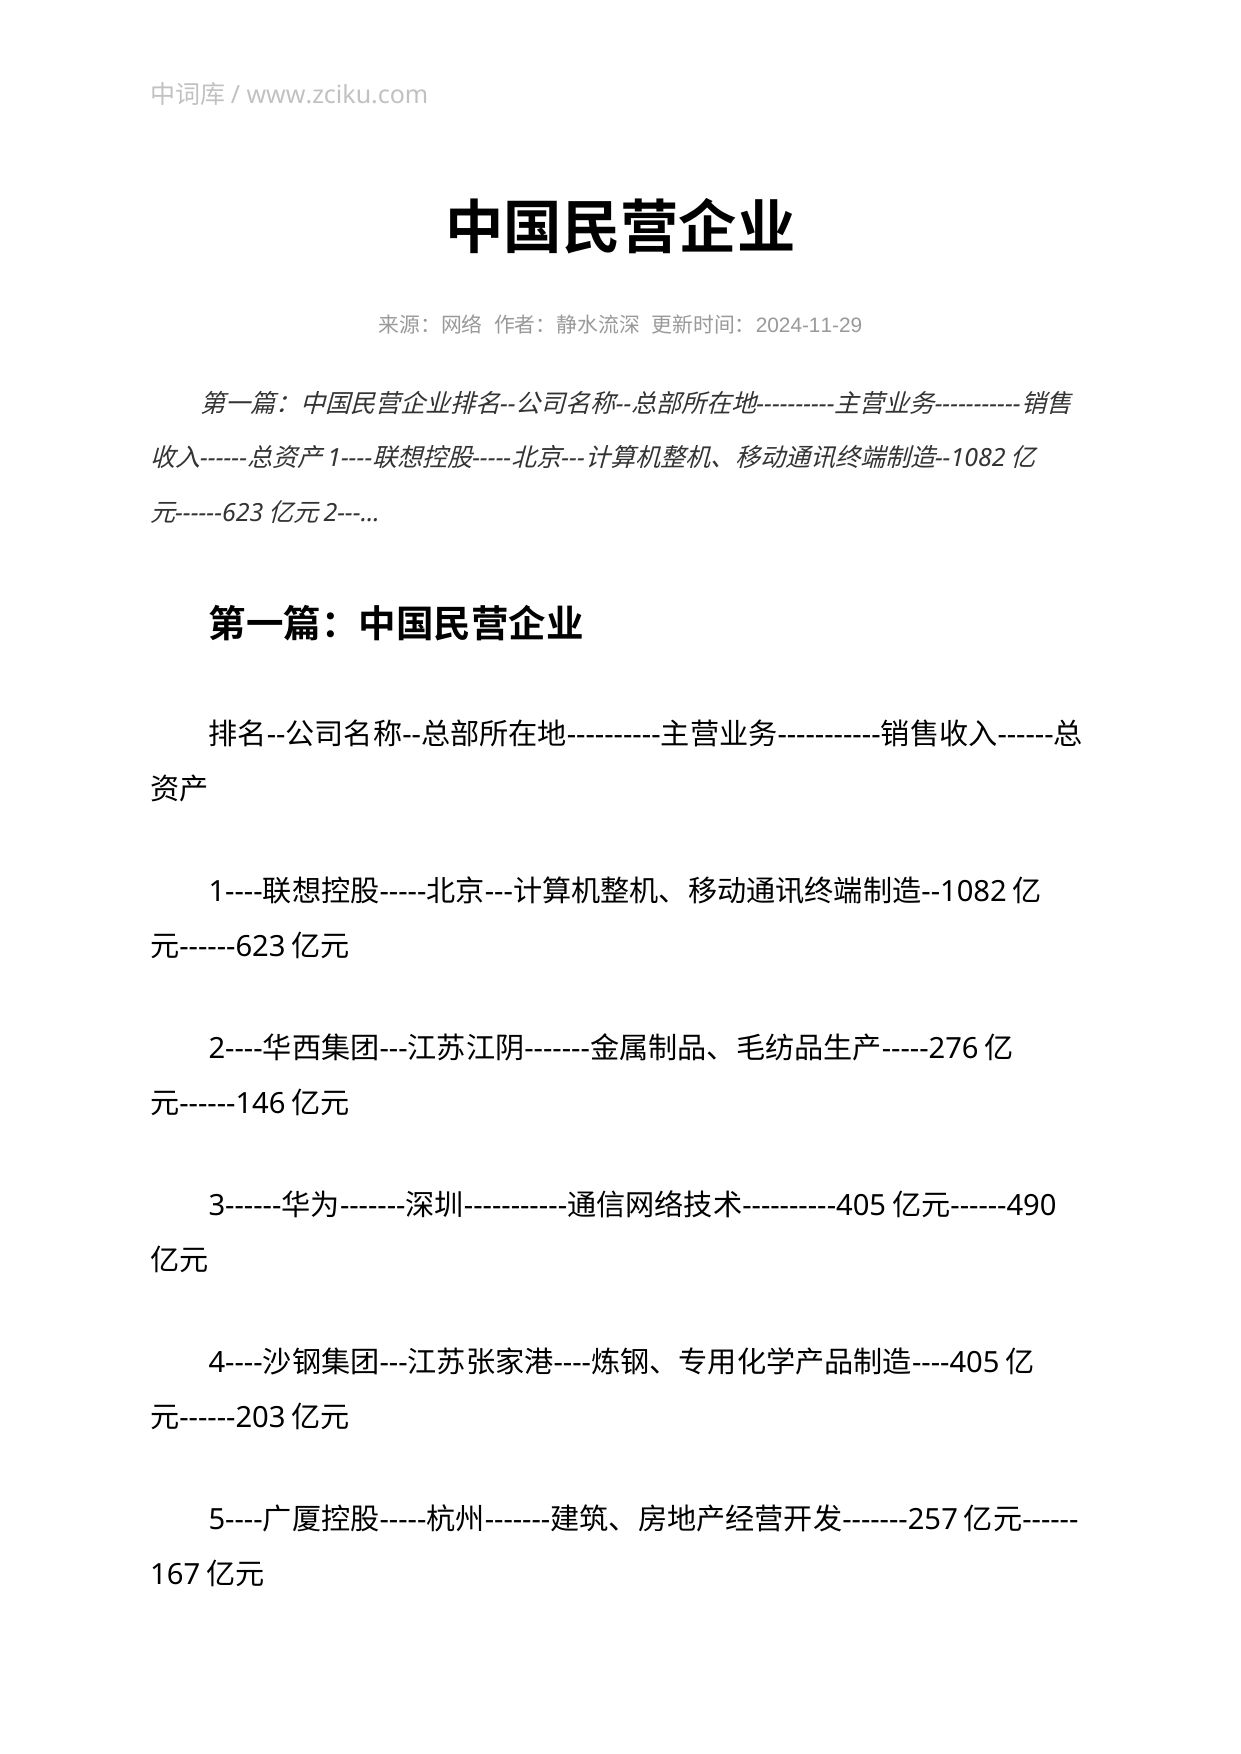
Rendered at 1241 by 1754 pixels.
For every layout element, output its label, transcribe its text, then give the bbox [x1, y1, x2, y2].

text 1----联想控股-----北京---计算机整机、移动通讯终端制造--1082亿元------623亿元 [150, 868, 1090, 965]
subtitle 中国民营企业 [150, 181, 1090, 266]
text 来源：网络 作者：静水流深 更新时间：2024-11-29 [150, 313, 1090, 337]
text 5----广厦控股-----杭州-------建筑、房地产经营开发-------257亿元------167亿元 [150, 1495, 1090, 1593]
text 第一篇：中国民营企业 [150, 593, 1090, 648]
text 3------华为-------深圳-----------通信网络技术----------405亿元------490亿元 [150, 1182, 1090, 1279]
text 排名--公司名称--总部所在地----------主营业务-----------销售收入------总资产 [150, 711, 1090, 808]
text 4----沙钢集团---江苏张家港----炼钢、专用化学产品制造----405亿元------203亿元 [150, 1338, 1090, 1436]
text 第一篇：中国民营企业排名--公司名称--总部所在地----------主营业务-----------销售收入------总资产1----联想控股-----北京---计算机整机、移动通讯终端制造--1082亿元------623亿元2---... [150, 383, 1090, 528]
text 2----华西集团---江苏江阴-------金属制品、毛纺品生产-----276亿元------146亿元 [150, 1024, 1090, 1122]
